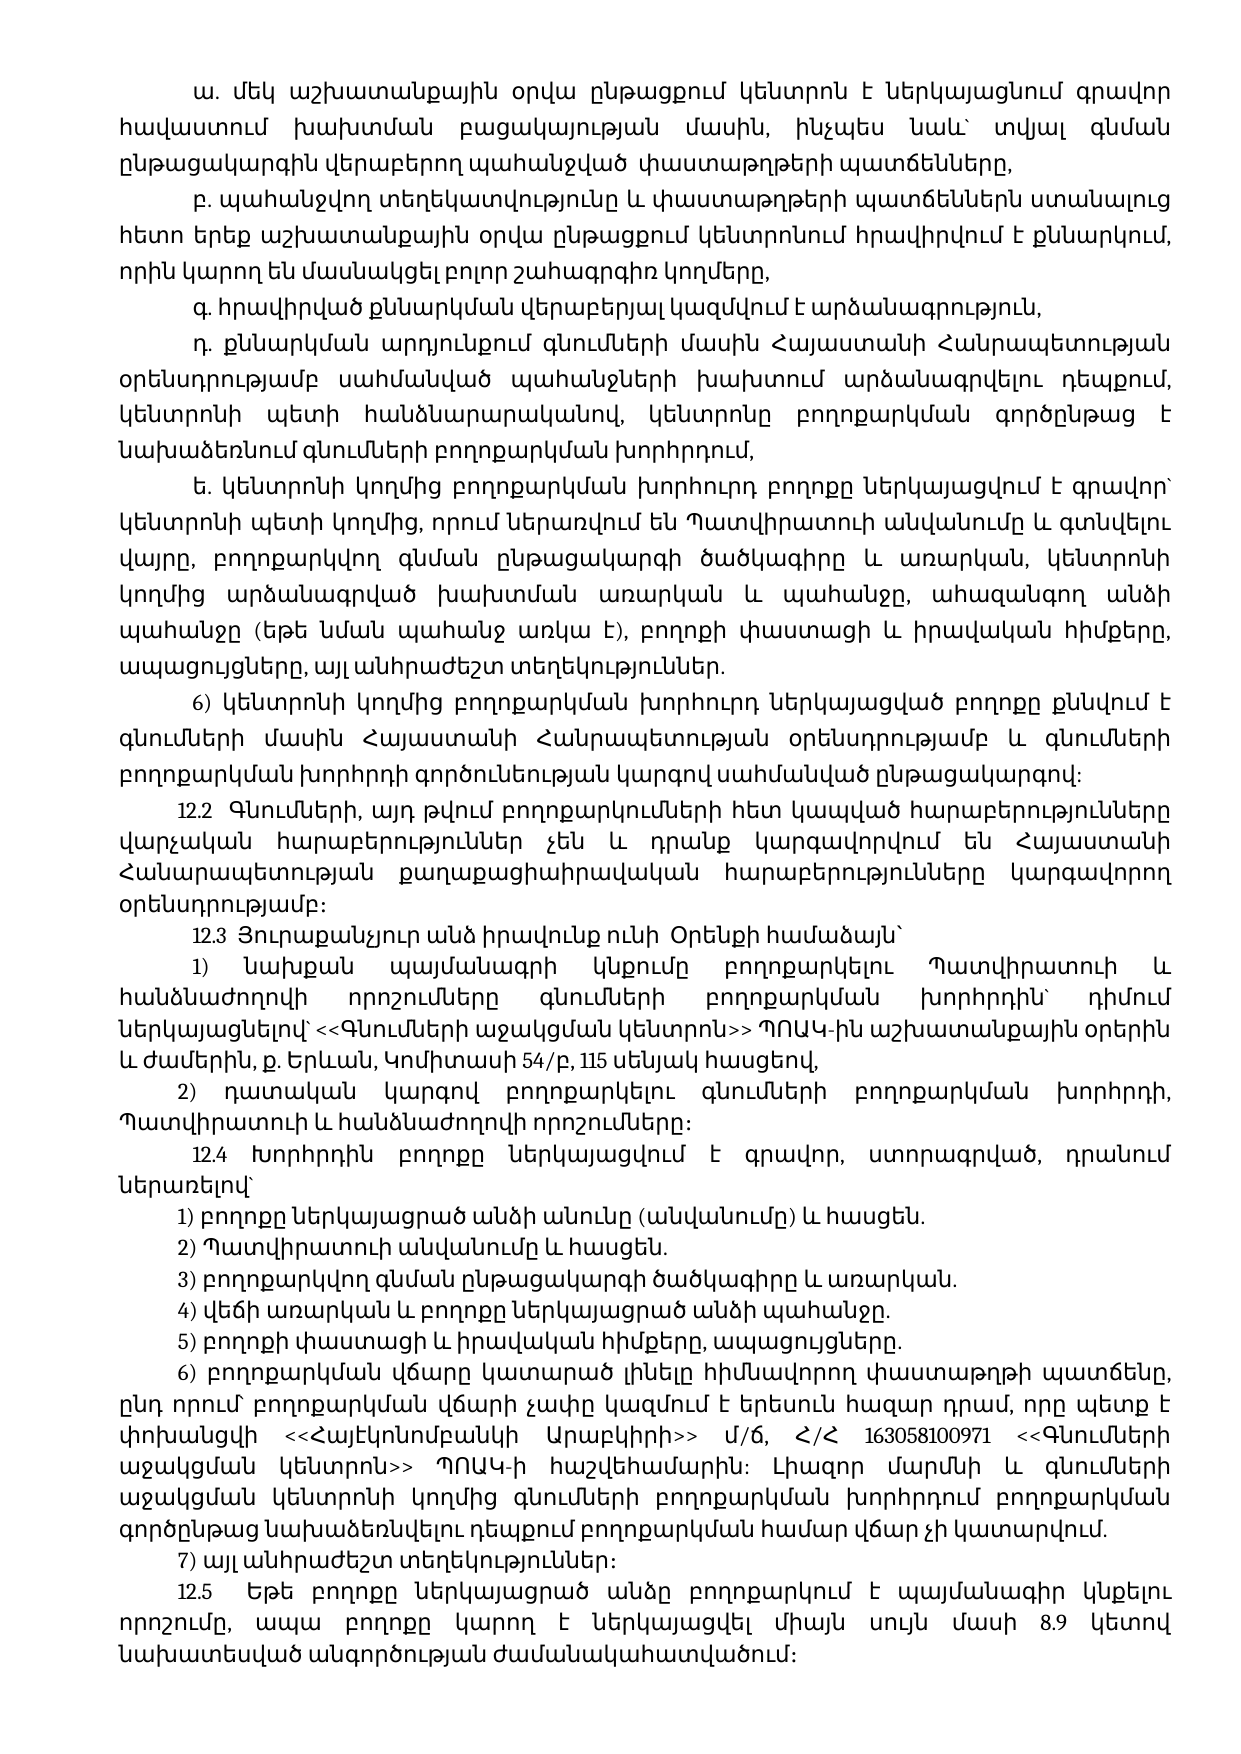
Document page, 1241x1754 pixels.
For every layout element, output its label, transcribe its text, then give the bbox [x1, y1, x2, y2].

text 12.4 Խորհրդին բողոքը ներկայացվում է գրավոր, ստորագրված, դրանում ներառելով` [118, 1137, 1171, 1200]
text 2) դատական կարգով բողոքարկելու գնումների բողոքարկման խորհրդի, Պատվիրատուի և հանձնաժողովի որոշումները։ [118, 1075, 1171, 1137]
text 7) այլ անհրաժեշտ տեղեկություններ։ [118, 1544, 1171, 1575]
text 12.2 Գնումների, այդ թվում բողոքարկումների հետ կապված հարաբերությունները վարչական հարաբերություններ չեն և դրանք կարգավորվում են Հայաստանի Հանարապետության քաղաքացիաիրավական հարաբերությունները կարգավորող օրենսդրությամբ։ [118, 794, 1171, 919]
text բ. պահանջվող տեղեկատվությունը և փաստաթղթերի պատճեններն ստանալուց հետո երեք աշխատանքային օրվա ընթացքում կենտրոնում հրավիրվում է քննարկում, որին կարող են մասնակցել բոլոր շահագրգիռ կողմերը, [118, 183, 1171, 286]
text ա. մեկ աշխատանքային օրվա ընթացքում կենտրոն է ներկայացնում գրավոր հավաստում խախտման բացակայության մասին, ինչպես նաև` տվյալ գնման ընթացակարգին վերաբերող պահանջված փաստաթղթերի պատճենները, [118, 75, 1171, 178]
text 2) Պատվիրատուի անվանումը և հասցեն. [118, 1231, 1171, 1262]
text ե. կենտրոնի կողմից բողոքարկման խորհուրդ բողոքը ներկայացվում է գրավոր` կենտրոնի պետի կողմից, որում ներառվում են Պատվիրատուի անվանումը և գտնվելու վայրը, բողոքարկվող գնման ընթացակարգի ծածկագիրը և առարկան, կենտրոնի կողմից արձանագրված խախտման առարկան և պահանջը, ահազանգող անձի պահանջը (եթե նման պահանջ առկա է), բողոքի փաստացի և իրավական հիմքերը, ապացույցները, այլ անհրաժեշտ տեղեկություններ. [118, 470, 1171, 681]
text 6) կենտրոնի կողմից բողոքարկման խորհուրդ ներկայացված բողոքը քննվում է գնումների մասին Հայաստանի Հանրապետության օրենսդրությամբ և գնումների բողոքարկման խորհրդի գործունեության կարգով սահմանված ընթացակարգով: [118, 686, 1171, 789]
text 1) բողոքը ներկայացրած անձի անունը (անվանումը) և հասցեն. [118, 1200, 1171, 1231]
text դ. քննարկման արդյունքում գնումների մասին Հայաստանի Հանրապետության օրենսդրությամբ սահմանված պահանջների խախտում արձանագրվելու դեպքում, կենտրոնի պետի հանձնարարականով, կենտրոնը բողոքարկման գործընթաց է նախաձեռնում գնումների բողոքարկման խորհրդում, [118, 327, 1171, 466]
text 12.3 Յուրաքանչյուր անձ իրավունք ունի Օրենքի համաձայն` [118, 919, 1171, 950]
text 12.5 Եթե բողոքը ներկայացրած անձը բողոքարկում է պայմանագիր կնքելու որոշումը, ապա բողոքը կարող է ներկայացվել միայն սույն մասի 8.9 կետով նախատեսված անգործության ժամանակահատվածում։ [118, 1575, 1171, 1669]
text 3) բողոքարկվող գնման ընթացակարգի ծածկագիրը և առարկան. [118, 1262, 1171, 1294]
text 4) վեճի առարկան և բողոքը ներկայացրած անձի պահանջը. [118, 1294, 1171, 1325]
text 6) բողոքարկման վճարը կատարած լինելը հիմնավորող փաստաթղթի պատճենը, ընդ որում` բողոքարկման վճարի չափը կազմում է երեսուն հազար դրամ, որը պետք է փոխանցվի <<Հայէկոնոմբանկի Արաբկիրի>> մ/ճ, Հ/Հ 163058100971 <<Գնումների աջակցման կենտրոն>> ՊՈԱԿ-ի հաշվեհամարին: Լիազոր մարմնի և գնումների աջակցման կենտրոնի կողմից գնումների բողոքարկման խորհրդում բողոքարկման գործընթաց նախաձեռնվելու դեպքում բողոքարկման համար վճար չի կատարվում. [118, 1356, 1171, 1544]
text գ. հրավիրված քննարկման վերաբերյալ կազմվում է արձանագրություն, [118, 291, 1171, 322]
text 5) բողոքի փաստացի և իրավական հիմքերը, ապացույցները. [118, 1325, 1171, 1356]
text 1) նախքան պայմանագրի կնքումը բողոքարկելու Պատվիրատուի և հանձնաժողովի որոշումները գնումների բողոքարկման խորհրդին` դիմում ներկայացնելով` <<Գնումների աջակցման կենտրոն>> ՊՈԱԿ-ին աշխատանքային օրերին և ժամերին, ք. Երևան, Կոմիտասի 54/բ, 115 սենյակ հասցեով, [118, 950, 1171, 1075]
